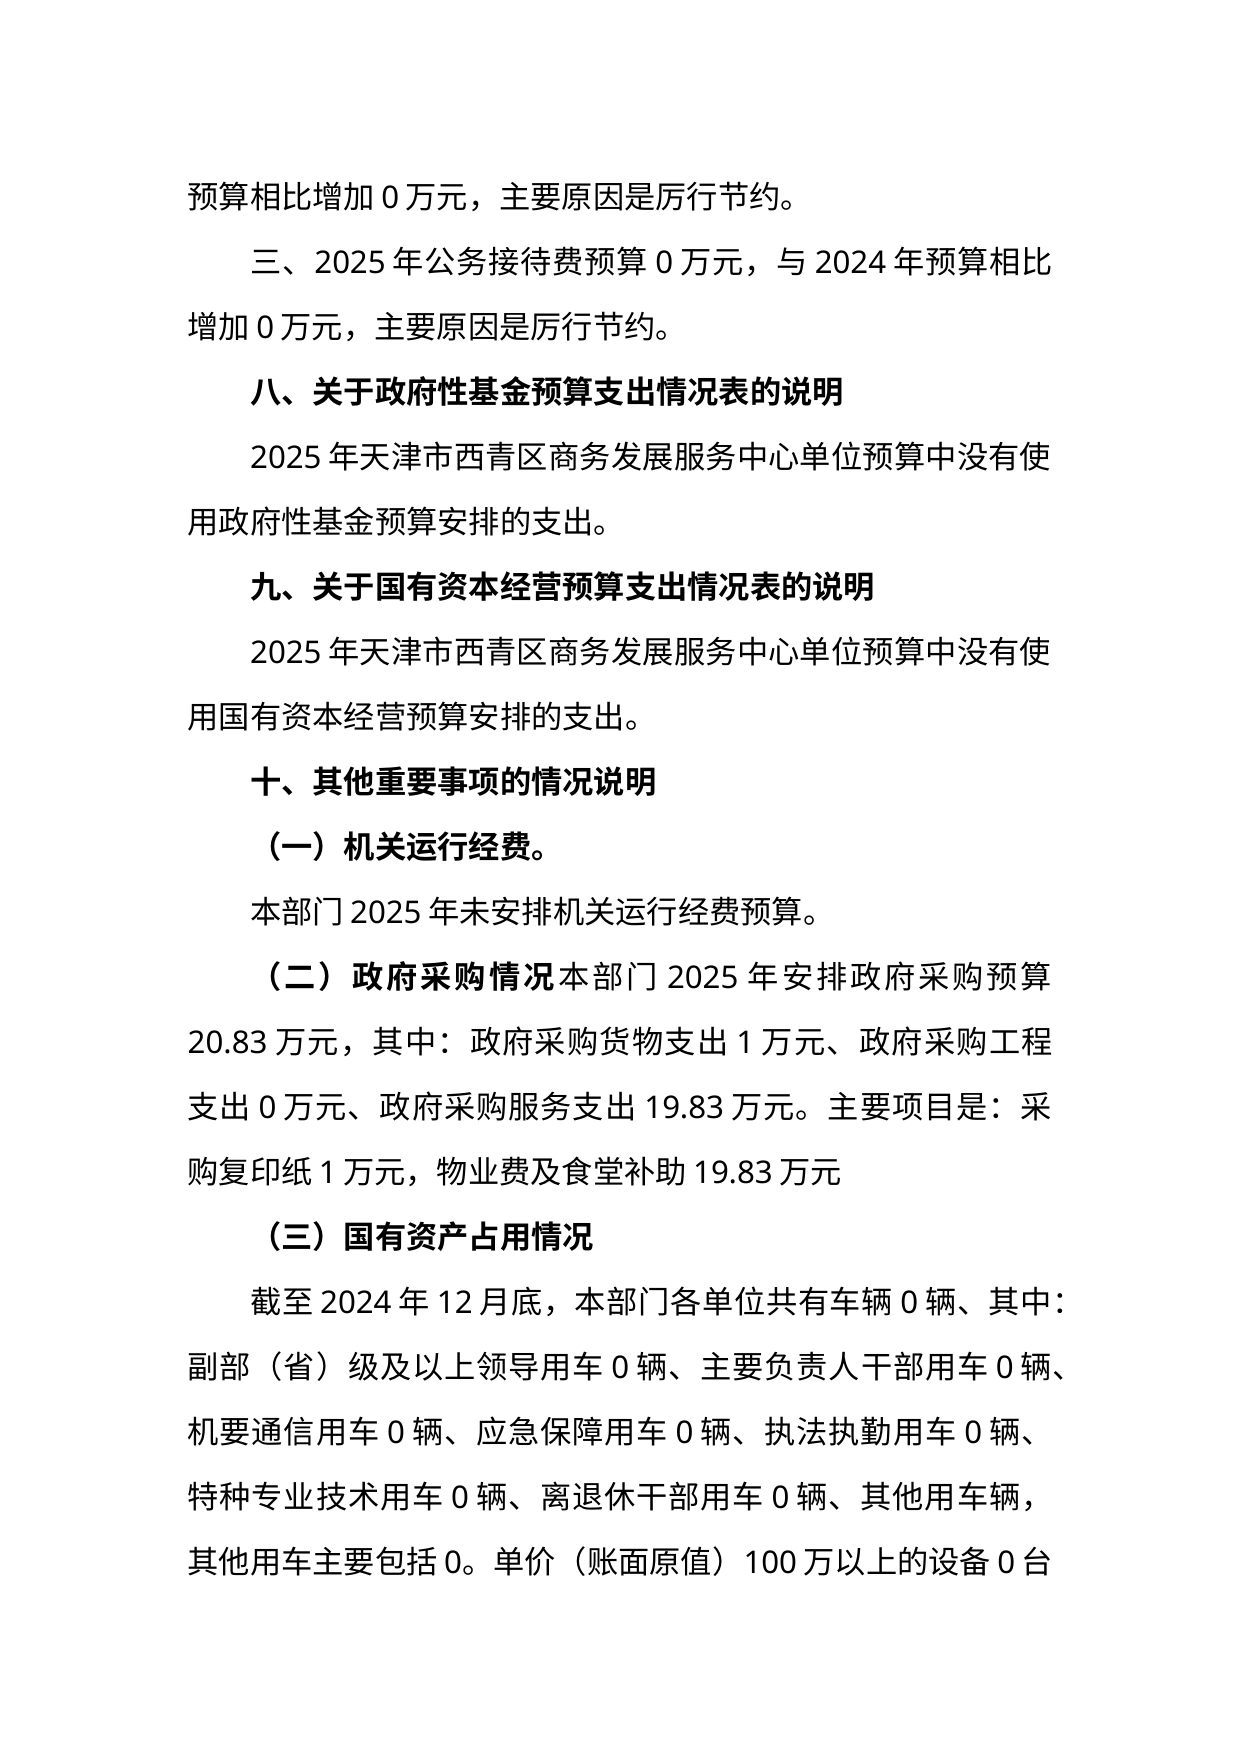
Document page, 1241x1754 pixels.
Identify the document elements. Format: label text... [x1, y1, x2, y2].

text 九、关于国有资本经营预算支出情况表的说明 [187, 552, 1053, 617]
text 2025年天津市西青区商务发展服务中心单位预算中没有使用政府性基金预算安排的支出。 [187, 422, 1053, 552]
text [187, 1267, 1053, 1592]
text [187, 162, 1053, 227]
text 十、其他重要事项的情况说明 [187, 747, 1053, 812]
text 本部门2025年未安排机关运行经费预算。 [187, 877, 1053, 942]
text （二）政府采购情况本部门2025年安排政府采购预算20.83万元，其中：政府采购货物支出1万元、政府采购工程支出0万元、政府采购服务支出19.83万元。主要项目是：采购复印纸1万元，物业费及食堂补助19.83万元 [187, 942, 1053, 1202]
text （一）机关运行经费。 [187, 812, 1053, 877]
text 八、关于政府性基金预算支出情况表的说明 [187, 357, 1053, 422]
text 2025年天津市西青区商务发展服务中心单位预算中没有使用国有资本经营预算安排的支出。 [187, 617, 1053, 747]
text （三）国有资产占用情况 [187, 1202, 1053, 1267]
text 三、2025年公务接待费预算0万元，与2024年预算相比增加0万元，主要原因是厉行节约。 [187, 227, 1053, 357]
